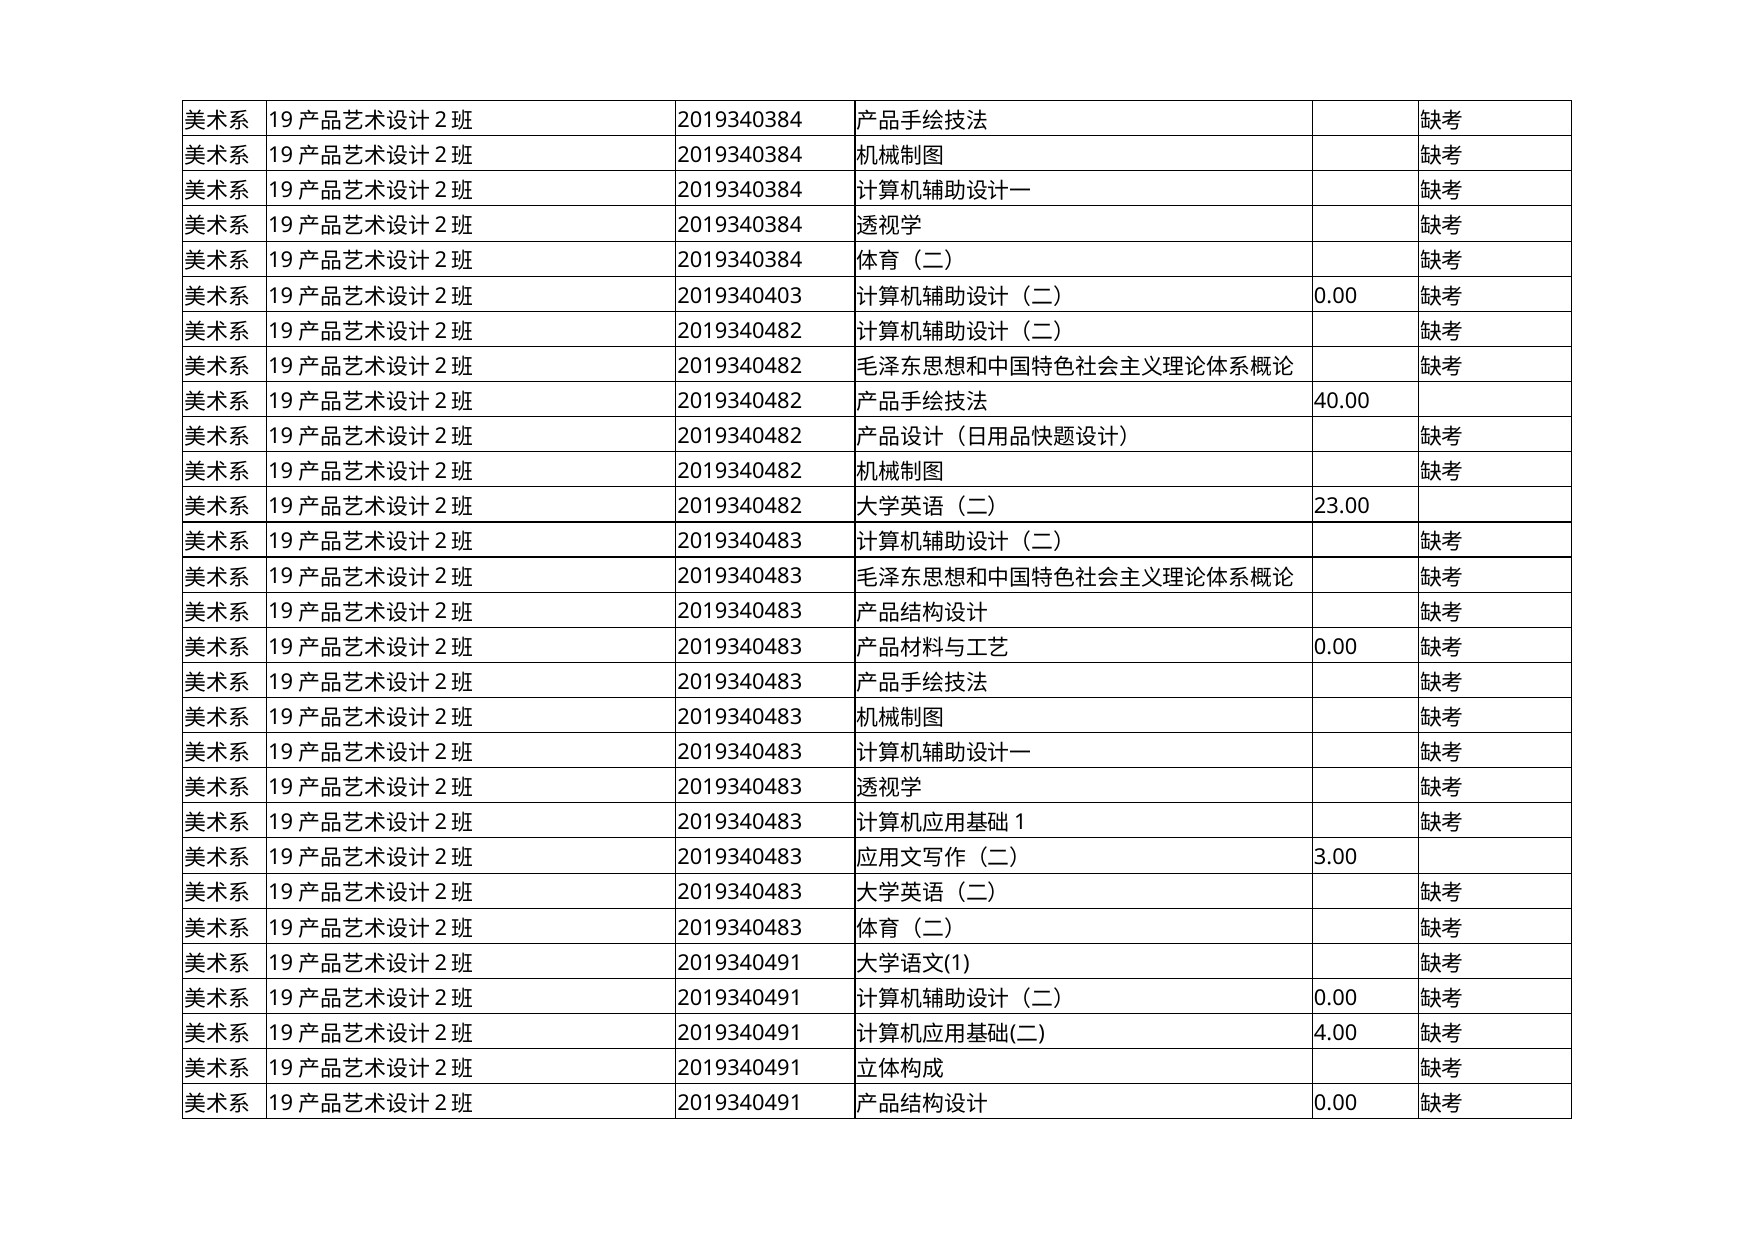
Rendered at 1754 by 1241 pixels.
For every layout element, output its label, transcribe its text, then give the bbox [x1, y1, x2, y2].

table_cell 0.00 [1313, 1084, 1418, 1118]
table_cell 美术系 [183, 242, 266, 276]
table_cell 透视学 [856, 768, 1312, 802]
table_cell 2019340491 [676, 944, 854, 978]
table_cell 19 产品艺术设计2班 [267, 523, 675, 556]
table_cell [1313, 663, 1418, 697]
table_cell 2019340482 [676, 487, 854, 521]
table_cell 计算机辅助设计（二） [856, 312, 1312, 346]
table_cell [1419, 487, 1571, 521]
table_cell 19 产品艺术设计2班 [267, 874, 675, 907]
table_cell 0.00 [1313, 628, 1418, 662]
table_cell 19 产品艺术设计2班 [267, 171, 675, 205]
table_cell 19 产品艺术设计2班 [267, 277, 675, 311]
table_cell 体育（二） [856, 242, 1312, 276]
table_cell 2019340491 [676, 1014, 854, 1048]
table_cell 19 产品艺术设计2班 [267, 1049, 675, 1083]
table_cell [1313, 768, 1418, 802]
table_cell 2019340482 [676, 417, 854, 451]
table_cell 美术系 [183, 206, 266, 241]
table_cell 美术系 [183, 452, 266, 486]
table_cell 2019340483 [676, 803, 854, 837]
table_cell 2019340483 [676, 874, 854, 907]
table_cell 计算机应用基础(二) [856, 1014, 1312, 1048]
table_cell 缺考 [1419, 523, 1571, 556]
table_cell 美术系 [183, 277, 266, 311]
table_cell 缺考 [1419, 979, 1571, 1013]
table_cell 2019340483 [676, 523, 854, 556]
table_cell 产品材料与工艺 [856, 628, 1312, 662]
table_cell 2019340384 [676, 101, 854, 135]
table_cell 缺考 [1419, 347, 1571, 381]
table_cell 19 产品艺术设计2班 [267, 452, 675, 486]
table_cell 缺考 [1419, 768, 1571, 802]
table_cell [1313, 452, 1418, 486]
table_cell 19 产品艺术设计2班 [267, 768, 675, 802]
table_cell 2019340483 [676, 838, 854, 872]
table_cell 0.00 [1313, 277, 1418, 311]
table_cell 2019340482 [676, 347, 854, 381]
table_cell 19 产品艺术设计2班 [267, 663, 675, 697]
table_cell 美术系 [183, 1084, 266, 1118]
table_cell 19 产品艺术设计2班 [267, 803, 675, 837]
table_cell 缺考 [1419, 101, 1571, 135]
table_cell 美术系 [183, 1049, 266, 1083]
table_cell 2019340491 [676, 1049, 854, 1083]
table_cell 19 产品艺术设计2班 [267, 242, 675, 276]
table_cell 19 产品艺术设计2班 [267, 944, 675, 978]
table_cell 大学英语（二） [856, 874, 1312, 907]
table_cell 19 产品艺术设计2班 [267, 628, 675, 662]
table_cell [1419, 838, 1571, 872]
table_cell 美术系 [183, 838, 266, 872]
table_cell [1313, 733, 1418, 767]
table_cell [1313, 523, 1418, 556]
table_cell [1313, 874, 1418, 907]
table_cell [1313, 347, 1418, 381]
table_cell [1313, 312, 1418, 346]
table_cell [1313, 1049, 1418, 1083]
table_cell 美术系 [183, 347, 266, 381]
table_cell 产品手绘技法 [856, 101, 1312, 135]
table_cell 缺考 [1419, 1084, 1571, 1118]
table_cell 缺考 [1419, 909, 1571, 943]
table_cell 19 产品艺术设计2班 [267, 136, 675, 170]
table_cell 计算机辅助设计（二） [856, 979, 1312, 1013]
table_cell 应用文写作（二） [856, 838, 1312, 872]
table_cell 2019340482 [676, 382, 854, 416]
table_cell 40.00 [1313, 382, 1418, 416]
table_cell 19 产品艺术设计2班 [267, 312, 675, 346]
table_cell 美术系 [183, 382, 266, 416]
table_cell 2019340491 [676, 979, 854, 1013]
table_cell 23.00 [1313, 487, 1418, 521]
table_cell [1313, 242, 1418, 276]
table_cell 美术系 [183, 979, 266, 1013]
table_cell 缺考 [1419, 628, 1571, 662]
table_cell 美术系 [183, 593, 266, 627]
table_cell 2019340483 [676, 663, 854, 697]
table_cell 2019340483 [676, 558, 854, 592]
table_cell 19 产品艺术设计2班 [267, 487, 675, 521]
table_cell 美术系 [183, 733, 266, 767]
table_cell 产品手绘技法 [856, 663, 1312, 697]
table_cell 缺考 [1419, 1049, 1571, 1083]
table_cell 缺考 [1419, 136, 1571, 170]
table_cell 毛泽东思想和中国特色社会主义理论体系概论 [856, 558, 1312, 592]
table_cell 缺考 [1419, 242, 1571, 276]
table_cell 体育（二） [856, 909, 1312, 943]
table_cell 2019340483 [676, 733, 854, 767]
table_cell 19 产品艺术设计2班 [267, 347, 675, 381]
table_cell 2019340384 [676, 206, 854, 241]
table_cell 19 产品艺术设计2班 [267, 558, 675, 592]
table_cell 机械制图 [856, 452, 1312, 486]
table_cell 0.00 [1313, 979, 1418, 1013]
table_cell 缺考 [1419, 206, 1571, 241]
table_cell 缺考 [1419, 944, 1571, 978]
table_cell 2019340482 [676, 312, 854, 346]
table_cell 19 产品艺术设计2班 [267, 698, 675, 732]
table_cell 缺考 [1419, 663, 1571, 697]
table_cell 美术系 [183, 487, 266, 521]
table_cell 美术系 [183, 171, 266, 205]
table_cell [1313, 593, 1418, 627]
table_cell 19 产品艺术设计2班 [267, 206, 675, 241]
table_cell 2019340384 [676, 242, 854, 276]
table_cell 19 产品艺术设计2班 [267, 593, 675, 627]
table_cell 2019340483 [676, 698, 854, 732]
table_cell 计算机辅助设计一 [856, 733, 1312, 767]
table_cell 19 产品艺术设计2班 [267, 382, 675, 416]
table_cell 2019340403 [676, 277, 854, 311]
table_cell 美术系 [183, 136, 266, 170]
table_cell 2019340483 [676, 909, 854, 943]
table_cell 美术系 [183, 944, 266, 978]
table_cell 19 产品艺术设计2班 [267, 979, 675, 1013]
table_cell 美术系 [183, 698, 266, 732]
table_cell 2019340491 [676, 1084, 854, 1118]
table_cell 美术系 [183, 663, 266, 697]
table_cell 19 产品艺术设计2班 [267, 417, 675, 451]
table_cell 美术系 [183, 1014, 266, 1048]
table_cell 缺考 [1419, 417, 1571, 451]
table_cell 产品结构设计 [856, 593, 1312, 627]
table_cell 产品结构设计 [856, 1084, 1312, 1118]
table_cell 缺考 [1419, 1014, 1571, 1048]
table_cell 19 产品艺术设计2班 [267, 733, 675, 767]
table_cell 美术系 [183, 312, 266, 346]
table_cell 计算机辅助设计一 [856, 171, 1312, 205]
table_cell [1313, 558, 1418, 592]
table_cell 缺考 [1419, 277, 1571, 311]
table_cell 4.00 [1313, 1014, 1418, 1048]
table_cell 透视学 [856, 206, 1312, 241]
table_cell 19 产品艺术设计2班 [267, 1084, 675, 1118]
table_cell 计算机辅助设计（二） [856, 523, 1312, 556]
table_cell 美术系 [183, 874, 266, 907]
table_cell 美术系 [183, 417, 266, 451]
table_cell [1313, 909, 1418, 943]
table_cell 美术系 [183, 768, 266, 802]
table_cell 19 产品艺术设计2班 [267, 838, 675, 872]
table_cell 19 产品艺术设计2班 [267, 101, 675, 135]
table_cell 缺考 [1419, 874, 1571, 907]
table_cell 大学语文(1) [856, 944, 1312, 978]
table_cell 缺考 [1419, 312, 1571, 346]
table_cell 3.00 [1313, 838, 1418, 872]
table_cell 美术系 [183, 628, 266, 662]
table_cell 产品手绘技法 [856, 382, 1312, 416]
table_cell 美术系 [183, 909, 266, 943]
table_cell 美术系 [183, 803, 266, 837]
table_cell [1313, 803, 1418, 837]
table_cell 2019340483 [676, 768, 854, 802]
table_cell 机械制图 [856, 698, 1312, 732]
table_cell 美术系 [183, 558, 266, 592]
table_cell [1313, 136, 1418, 170]
table_cell 缺考 [1419, 593, 1571, 627]
table_cell [1313, 417, 1418, 451]
table_cell 缺考 [1419, 558, 1571, 592]
table_cell 缺考 [1419, 803, 1571, 837]
table_cell 19 产品艺术设计2班 [267, 1014, 675, 1048]
table_cell 美术系 [183, 101, 266, 135]
table_cell 缺考 [1419, 452, 1571, 486]
table_cell 缺考 [1419, 733, 1571, 767]
table_cell [1313, 101, 1418, 135]
table_cell 毛泽东思想和中国特色社会主义理论体系概论 [856, 347, 1312, 381]
table_cell 2019340384 [676, 136, 854, 170]
table_cell 立体构成 [856, 1049, 1312, 1083]
table_cell 2019340384 [676, 171, 854, 205]
table_cell 机械制图 [856, 136, 1312, 170]
table_cell [1313, 944, 1418, 978]
table_cell [1419, 382, 1571, 416]
table_cell 计算机辅助设计（二） [856, 277, 1312, 311]
table_cell 缺考 [1419, 698, 1571, 732]
table_cell 2019340482 [676, 452, 854, 486]
table_cell [1313, 171, 1418, 205]
table_cell [1313, 206, 1418, 241]
table_cell 缺考 [1419, 171, 1571, 205]
table_cell 产品设计（日用品快题设计） [856, 417, 1312, 451]
table_cell 计算机应用基础1 [856, 803, 1312, 837]
table_cell 2019340483 [676, 593, 854, 627]
table_cell 2019340483 [676, 628, 854, 662]
table_cell [1313, 698, 1418, 732]
table_cell 美术系 [183, 523, 266, 556]
table_cell 19 产品艺术设计2班 [267, 909, 675, 943]
table_cell 大学英语（二） [856, 487, 1312, 521]
